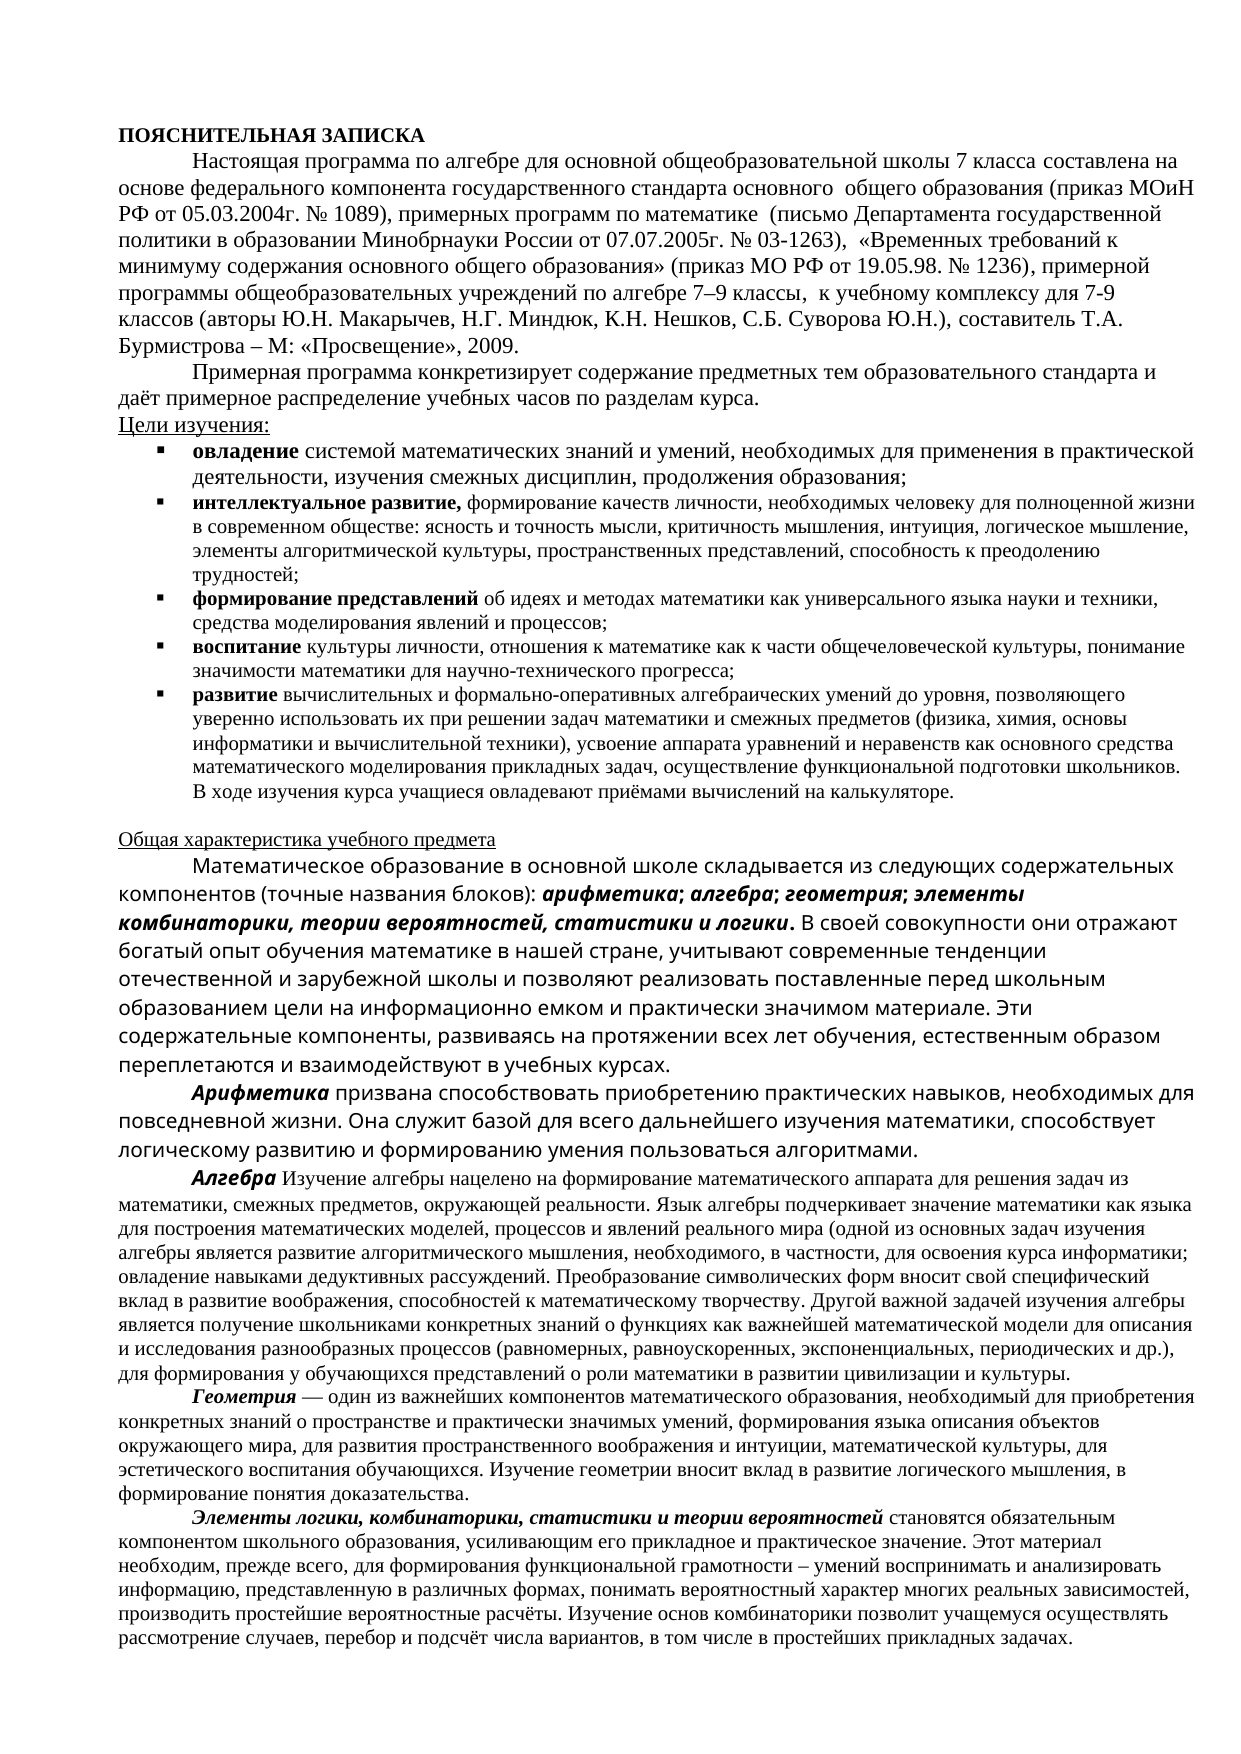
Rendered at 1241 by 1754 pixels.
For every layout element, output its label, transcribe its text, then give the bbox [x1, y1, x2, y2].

text Настоящая программа по алгебре для основной общеобразовательной школы 7 класса составлена на основе федерального компонента государственного стандарта основного общего образования (приказ МОиН РФ от 05.03.2004г. № 1089), примерных программ по математике (письмо Департамента государственной политики в образовании Минобрнауки России от 07.07.2005г. № 03-1263), «Временных требований к минимуму содержания основного общего образования» (приказ МО РФ от 19.05.98. № 1236), примерной программы общеобразовательных учреждений по алгебре 7–9 классы, к учебному комплексу для 7-9 классов (авторы Ю.Н. Макарычев, Н.Г. Миндюк, К.Н. Нешков, С.Б. Суворова Ю.Н.), составитель Т.А. Бурмистрова – М: «Просвещение», 2009. [118, 147, 1196, 358]
list формирование представлений об идеях и методах математики как универсального языка науки и техники, средства моделирования явлений и процессов; [155, 586, 1196, 634]
list развитие вычислительных и формально-оперативных алгебраических умений до уровня, позволяющего уверенно использовать их при решении задач математики и смежных предметов (физика, химия, основы информатики и вычислительной техники), усвоение аппарата уравнений и неравенств как основного средства математического моделирования прикладных задач, осуществление функциональной подготовки школьников. В ходе изучения курса учащиеся овладевают приёмами вычислений на калькуляторе. [155, 682, 1196, 803]
text Арифметика призвана способствовать приобретению практических навыков, необходимых для повседневной жизни. Она служит базой для всего дальнейшего изучения математики, способствует логическому развитию и формированию умения пользоваться алгоритмами. [118, 1078, 1196, 1163]
text Математическое образование в основной школе складывается из следующих содержательных компонентов (точные названия блоков): арифметика; алгебра; геометрия; элементы комбинаторики, теории вероятностей, статистики и логики. В своей совокупности они отражают богатый опыт обучения математике в нашей стране, учитывают современные тенденции отечественной и зарубежной школы и позволяют реализовать поставленные перед школьным образованием цели на информационно емком и практически значимом материале. Эти содержательные компоненты, развиваясь на протяжении всех лет обучения, естественным образом переплетаются и взаимодействуют в учебных курсах. [118, 851, 1196, 1078]
text Цели изучения: [118, 411, 1196, 437]
text Геометрия — один из важнейших компонентов математического образования, необходимый для приобретения конкретных знаний о пространстве и практически значимых умений, формирования языка описания объектов окружающего мира, для развития пространственного воображения и интуиции, математической культуры, для эстетического воспитания обучающихся. Изучение геометрии вносит вклад в развитие логического мышления, в формирование понятия доказательства. [118, 1384, 1196, 1505]
list интеллектуальное развитие, формирование качеств личности, необходимых человеку для полноценной жизни в современном обществе: ясность и точность мысли, критичность мышления, интуиция, логическое мышление, элементы алгоритмической культуры, пространственных представлений, способность к преодолению трудностей; [155, 490, 1196, 586]
text Примерная программа конкретизирует содержание предметных тем образовательного стандарта и даёт примерное распределение учебных часов по разделам курса. [118, 358, 1196, 411]
list Общая характеристика учебного предмета [118, 827, 1196, 851]
list овладение системой математических знаний и умений, необходимых для применения в практической деятельности, изучения смежных дисциплин, продолжения образования; [155, 437, 1196, 490]
text Алгебра Изучение алгебры нацелено на формирование математического аппарата для решения задач из математики, смежных предметов, окружающей реальности. Язык алгебры подчеркивает значение математики как языка для построения математических моделей, процессов и явлений реального мира (одной из основных задач изучения алгебры является развитие алгоритмического мышления, необходимого, в частности, для освоения курса информатики; овладение навыками дедуктивных рассуждений. Преобразование символических форм вносит свой специфический вклад в развитие воображения, способностей к математическому творчеству. Другой важной задачей изучения алгебры является получение школьниками конкретных знаний о функциях как важнейшей математической модели для описания и исследования разнообразных процессов (равномерных, равноускоренных, экспоненциальных, периодических и др.), для формирования у обучающихся представлений о роли математики в развитии цивилизации и культуры. [118, 1163, 1196, 1384]
text Элементы логики, комбинаторики, статистики и теории вероятностей становятся обязательным компонентом школьного образования, усиливающим его прикладное и практическое значение. Этот материал необходим, прежде всего, для формирования функциональной грамотности – умений воспринимать и анализировать информацию, представленную в различных формах, понимать вероятностный характер многих реальных зависимостей, производить простейшие вероятностные расчёты. Изучение основ комбинаторики позволит учащемуся осуществлять рассмотрение случаев, перебор и подсчёт числа вариантов, в том числе в простейших прикладных задачах. [118, 1505, 1196, 1649]
text ПОЯСНИТЕЛЬНАЯ ЗАПИСКА [118, 123, 1196, 147]
list воспитание культуры личности, отношения к математике как к части общечеловеческой культуры, понимание значимости математики для научно-технического прогресса; [155, 634, 1196, 682]
